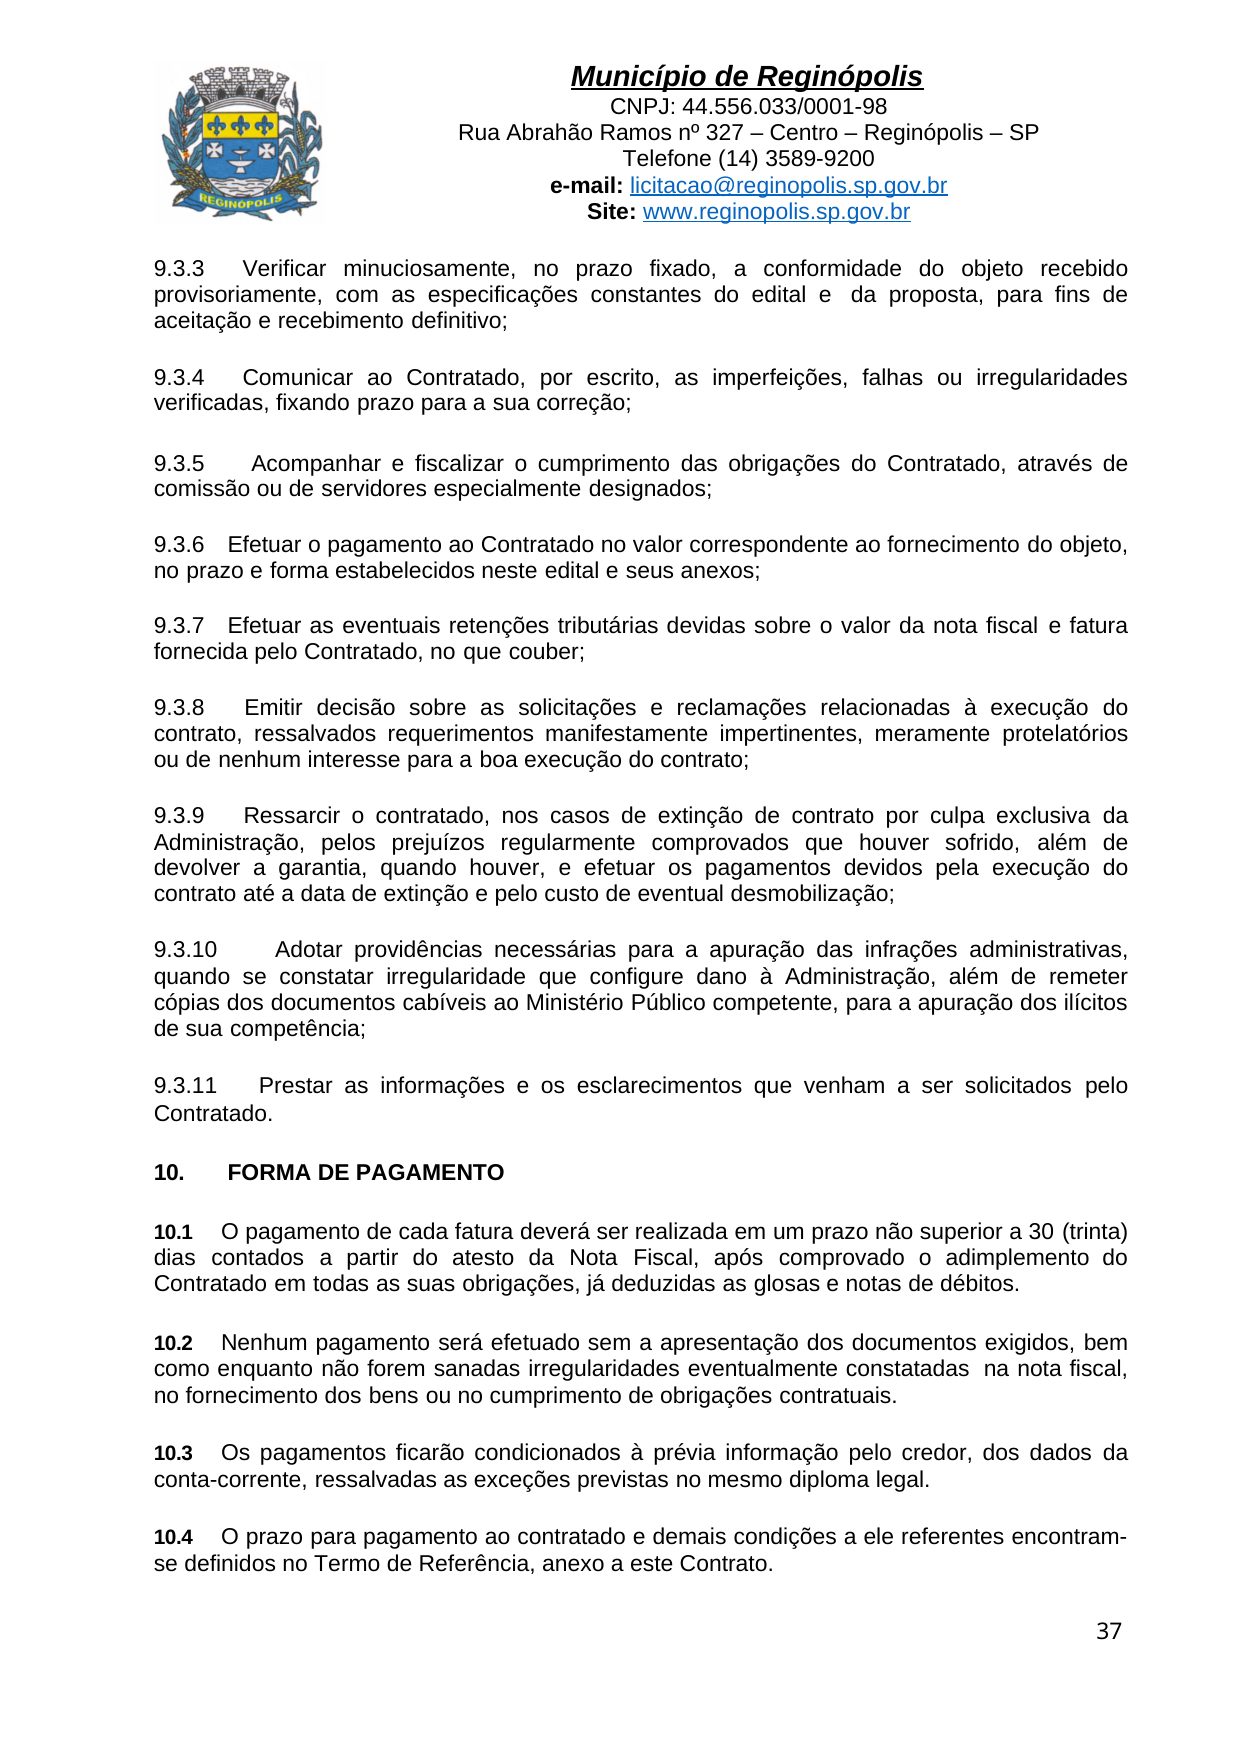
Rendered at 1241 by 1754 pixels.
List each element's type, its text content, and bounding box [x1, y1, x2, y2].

list O pagamento de cada fatura deverá ser realizada em um prazo não superior a 30 (trinta) dias contados a partir do atesto da Nota Fiscal, após comprovado o adimplemento do Contratado em todas as suas obrigações, já deduzidas as glosas e notas de débitos. [153, 1218, 1128, 1297]
list Comunicar ao Contratado, por escrito, as imperfeições, falhas ou irregularidades verificadas, fixando prazo para a sua correção; [153, 365, 1128, 415]
list Emitir decisão sobre as solicitações e reclamações relacionadas à execução do contrato, ressalvados requerimentos manifestamente impertinentes, meramente protelatórios ou de nenhum interesse para a boa execução do contrato; [153, 695, 1128, 772]
picture [153, 60, 328, 224]
list Adotar providências necessárias para a apuração das infrações administrativas, quando se constatar irregularidade que configure dano à Administração, além de remeter cópias dos documentos cabíveis ao Ministério Público competente, para a apuração dos ilícitos de sua competência; [153, 936, 1128, 1042]
list Acompanhar e fiscalizar o cumprimento das obrigações do Contratado, através de comissão ou de servidores especialmente designados; [153, 451, 1128, 501]
list Efetuar o pagamento ao Contratado no valor correspondente ao fornecimento do objeto, no prazo e forma estabelecidos neste edital e seus anexos; [153, 532, 1128, 583]
list Prestar as informações e os esclarecimentos que venham a ser solicitados pelo Contratado. [153, 1072, 1128, 1126]
list Ressarcir o contratado, nos casos de extinção de contrato por culpa exclusiva da Administração, pelos prejuízos regularmente comprovados que houver sofrido, além de devolver a garantia, quando houver, e efetuar os pagamentos devidos pela execução do contrato até a data de extinção e pelo custo de eventual desmobilização; [153, 803, 1128, 907]
list Nenhum pagamento será efetuado sem a apresentação dos documentos exigidos, bem como enquanto não forem sanadas irregularidades eventualmente constatadas na nota fiscal, no fornecimento dos bens ou no cumprimento de obrigações contratuais. [153, 1329, 1128, 1408]
list Verificar minuciosamente, no prazo fixado, a conformidade do objeto recebido provisoriamente, com as especificações constantes do edital e da proposta, para fins de aceitação e recebimento definitivo; [153, 256, 1128, 333]
list FORMA DE PAGAMENTO [153, 1159, 1128, 1185]
list O prazo para pagamento ao contratado e demais condições a ele referentes encontram-se definidos no Termo de Referência, anexo a este Contrato. [153, 1523, 1128, 1576]
list Os pagamentos ficarão condicionados à prévia informação pelo credor, dos dados da conta-corrente, ressalvadas as exceções previstas no mesmo diploma legal. [153, 1439, 1128, 1492]
list Efetuar as eventuais retenções tributárias devidas sobre o valor da nota fiscal e fatura fornecida pelo Contratado, no que couber; [153, 613, 1128, 664]
